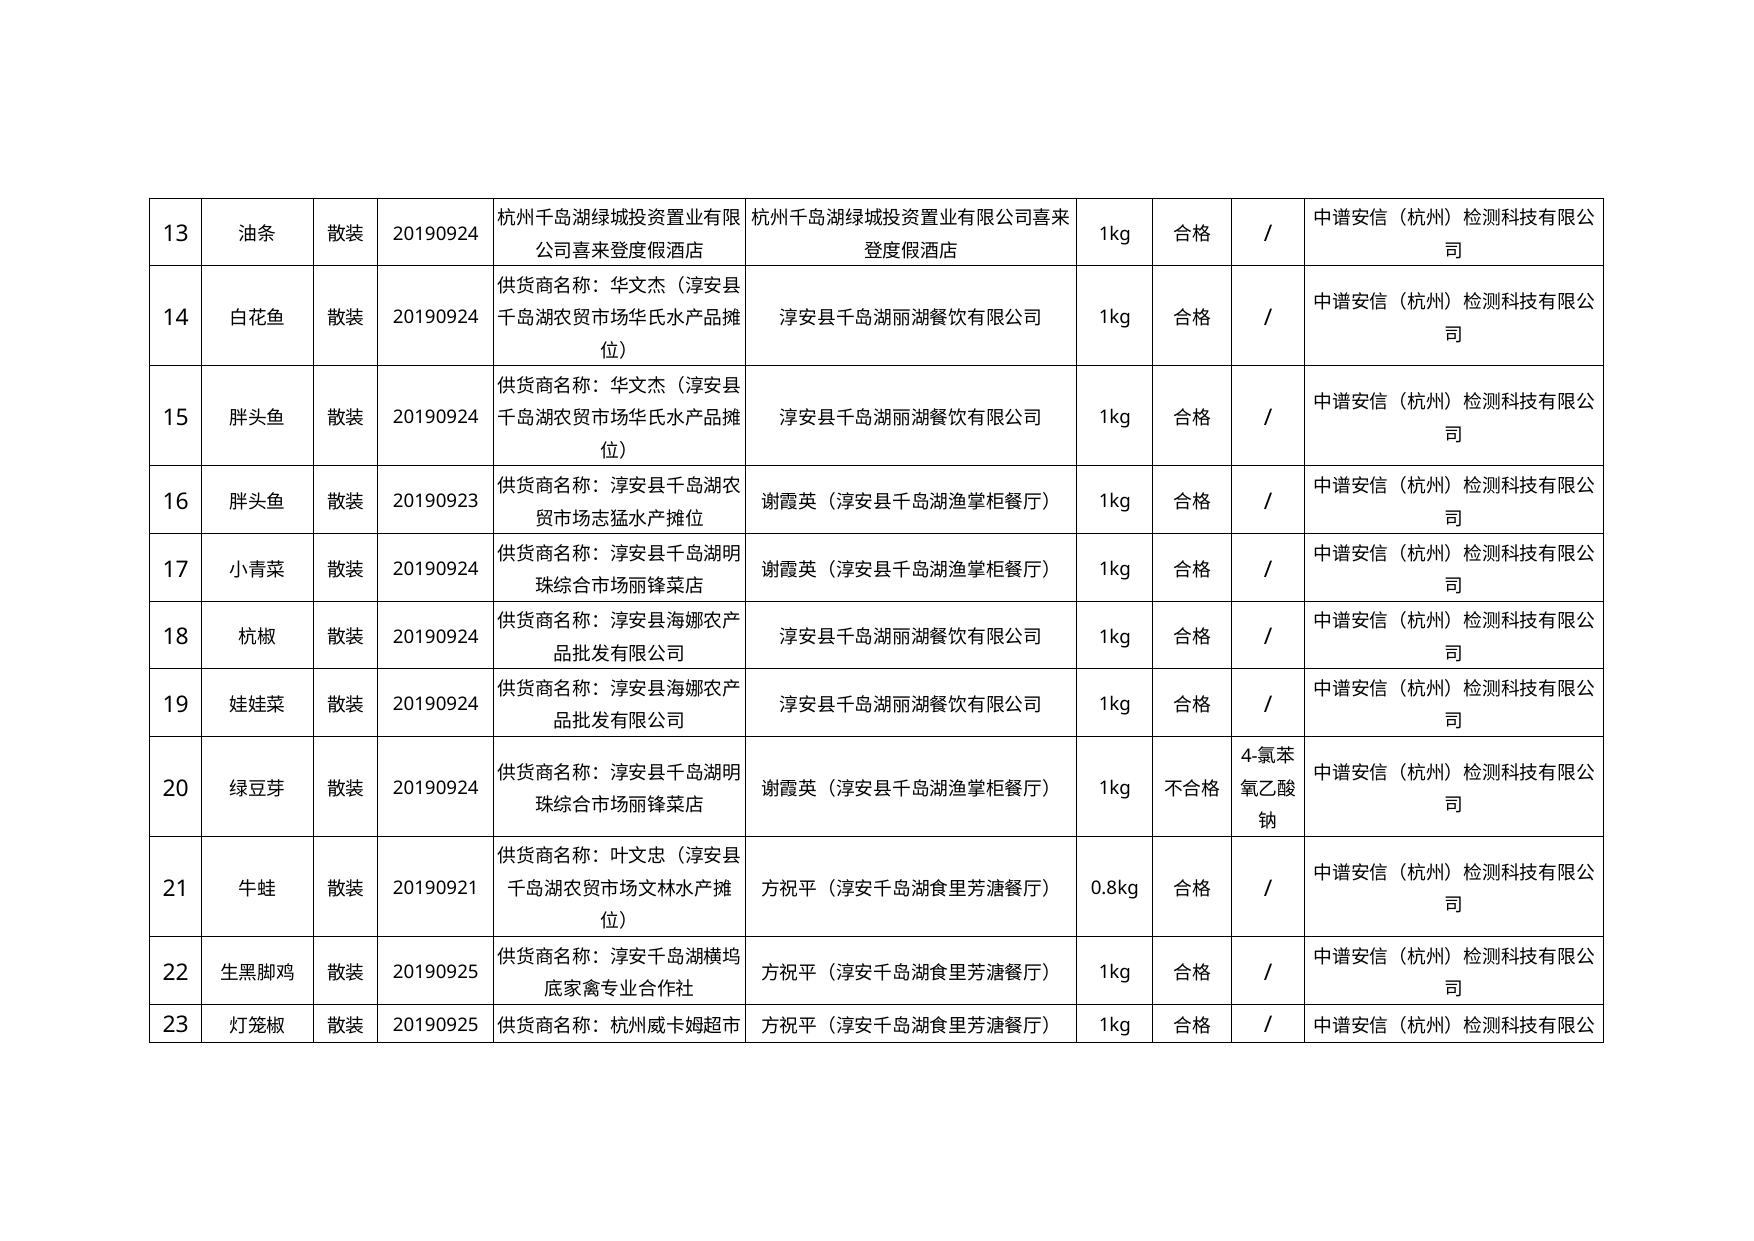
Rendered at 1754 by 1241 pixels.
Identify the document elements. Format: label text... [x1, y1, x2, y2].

table_cell 23 [150, 1005, 201, 1042]
table_cell 油条 [202, 199, 313, 265]
table_cell 散装 [314, 199, 377, 265]
table_cell 1kg [1077, 937, 1152, 1004]
table_cell 16 [150, 466, 201, 533]
table_cell 20190925 [378, 937, 493, 1004]
table_cell 淳安县千岛湖丽湖餐饮有限公司 [746, 602, 1076, 668]
table_cell 1kg [1077, 669, 1152, 736]
table_cell 中谱安信（杭州）检测科技有限公司 [1305, 366, 1603, 465]
table_cell 方祝平（淳安千岛湖食里芳溏餐厅） [746, 1005, 1076, 1042]
table_cell 供货商名称：华文杰（淳安县千岛湖农贸市场华氏水产品摊位） [494, 366, 745, 465]
table_cell 合格 [1153, 1005, 1231, 1042]
table_cell / [1232, 466, 1304, 533]
table_cell 中谱安信（杭州）检测科技有限公司 [1305, 602, 1603, 668]
table_cell 方祝平（淳安千岛湖食里芳溏餐厅） [746, 837, 1076, 936]
table_cell / [1232, 366, 1304, 465]
table_cell 牛蛙 [202, 837, 313, 936]
table_cell / [1232, 602, 1304, 668]
table_cell 合格 [1153, 466, 1231, 533]
table_cell 22 [150, 937, 201, 1004]
table_cell 供货商名称：淳安千岛湖横坞底家禽专业合作社 [494, 937, 745, 1004]
table_cell 20190921 [378, 837, 493, 936]
table_cell 20190923 [378, 466, 493, 533]
table_cell 散装 [314, 1005, 377, 1042]
table_cell 1kg [1077, 1005, 1152, 1042]
table_cell 合格 [1153, 199, 1231, 265]
table_cell 18 [150, 602, 201, 668]
table_cell 中谱安信（杭州）检测科技有限公司 [1305, 669, 1603, 736]
table_cell 中谱安信（杭州）检测科技有限公司 [1305, 266, 1603, 365]
table_cell 合格 [1153, 266, 1231, 365]
table_cell 娃娃菜 [202, 669, 313, 736]
table_cell 17 [150, 534, 201, 601]
table_cell 白花鱼 [202, 266, 313, 365]
table_cell / [1232, 266, 1304, 365]
table_cell 20190924 [378, 737, 493, 836]
table_cell 供货商名称：淳安县海娜农产品批发有限公司 [494, 602, 745, 668]
table_cell 20190925 [378, 1005, 493, 1042]
table_cell / [1232, 937, 1304, 1004]
table_cell 合格 [1153, 534, 1231, 601]
table_cell 供货商名称：淳安县千岛湖明珠综合市场丽锋菜店 [494, 737, 745, 836]
table_cell 19 [150, 669, 201, 736]
table_cell 散装 [314, 837, 377, 936]
table_cell 小青菜 [202, 534, 313, 601]
table_cell 不合格 [1153, 737, 1231, 836]
table_cell 21 [150, 837, 201, 936]
table_cell 散装 [314, 937, 377, 1004]
table_cell 1kg [1077, 366, 1152, 465]
table_cell 生黑脚鸡 [202, 937, 313, 1004]
table_cell 供货商名称：叶文忠（淳安县千岛湖农贸市场文林水产摊位） [494, 837, 745, 936]
table_cell 谢霞英（淳安县千岛湖渔掌柜餐厅） [746, 466, 1076, 533]
table_cell 散装 [314, 466, 377, 533]
table_cell 15 [150, 366, 201, 465]
table_cell 散装 [314, 534, 377, 601]
table_cell 20190924 [378, 602, 493, 668]
table_cell 淳安县千岛湖丽湖餐饮有限公司 [746, 266, 1076, 365]
table_cell 合格 [1153, 366, 1231, 465]
table_cell 散装 [314, 266, 377, 365]
table_cell 淳安县千岛湖丽湖餐饮有限公司 [746, 669, 1076, 736]
table_cell 合格 [1153, 602, 1231, 668]
table_cell 散装 [314, 669, 377, 736]
table_cell 14 [150, 266, 201, 365]
table_cell / [1232, 837, 1304, 936]
table_cell 20190924 [378, 199, 493, 265]
table_cell 13 [150, 199, 201, 265]
table_cell 淳安县千岛湖丽湖餐饮有限公司 [746, 366, 1076, 465]
table_cell 1kg [1077, 602, 1152, 668]
table_cell 1kg [1077, 199, 1152, 265]
table_cell / [1232, 199, 1304, 265]
table_cell 1kg [1077, 466, 1152, 533]
table_cell 1kg [1077, 737, 1152, 836]
table_cell 20190924 [378, 669, 493, 736]
table_cell 1kg [1077, 534, 1152, 601]
table_cell 方祝平（淳安千岛湖食里芳溏餐厅） [746, 937, 1076, 1004]
table_cell 中谱安信（杭州）检测科技有限公司 [1305, 737, 1603, 836]
table_cell 谢霞英（淳安县千岛湖渔掌柜餐厅） [746, 737, 1076, 836]
table_cell / [1232, 1005, 1304, 1042]
table_cell 中谱安信（杭州）检测科技有限公司 [1305, 466, 1603, 533]
table_cell 中谱安信（杭州）检测科技有限公司 [1305, 199, 1603, 265]
table_cell / [1232, 534, 1304, 601]
table_cell 20 [150, 737, 201, 836]
table_cell 供货商名称：淳安县千岛湖农贸市场志猛水产摊位 [494, 466, 745, 533]
table_cell 胖头鱼 [202, 466, 313, 533]
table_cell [494, 1005, 745, 1042]
table_cell 灯笼椒 [202, 1005, 313, 1042]
table_cell 供货商名称：淳安县海娜农产品批发有限公司 [494, 669, 745, 736]
table_cell 散装 [314, 602, 377, 668]
table_cell 合格 [1153, 669, 1231, 736]
table_cell 20190924 [378, 366, 493, 465]
table_cell 供货商名称：华文杰（淳安县千岛湖农贸市场华氏水产品摊位） [494, 266, 745, 365]
table_cell 杭州千岛湖绿城投资置业有限公司喜来登度假酒店 [494, 199, 745, 265]
table_cell 散装 [314, 737, 377, 836]
table_cell 1kg [1077, 266, 1152, 365]
table_cell 20190924 [378, 266, 493, 365]
table_cell / [1232, 669, 1304, 736]
table_cell 0.8kg [1077, 837, 1152, 936]
table_cell 合格 [1153, 937, 1231, 1004]
table_cell 绿豆芽 [202, 737, 313, 836]
table_cell 20190924 [378, 534, 493, 601]
table_cell 合格 [1153, 837, 1231, 936]
table_cell 中谱安信（杭州）检测科技有限公司 [1305, 837, 1603, 936]
table_cell 中谱安信（杭州）检测科技有限公司 [1305, 534, 1603, 601]
table_cell 杭州千岛湖绿城投资置业有限公司喜来登度假酒店 [746, 199, 1076, 265]
table_cell 供货商名称：淳安县千岛湖明珠综合市场丽锋菜店 [494, 534, 745, 601]
table_cell 杭椒 [202, 602, 313, 668]
table_cell 中谱安信（杭州）检测科技有限公司 [1305, 937, 1603, 1004]
table_cell 4-氯苯氧乙酸钠 [1232, 737, 1304, 836]
table_cell 中谱安信（杭州）检测科技有限公司 [1305, 1005, 1603, 1042]
table_cell 散装 [314, 366, 377, 465]
table_cell 胖头鱼 [202, 366, 313, 465]
table_cell 谢霞英（淳安县千岛湖渔掌柜餐厅） [746, 534, 1076, 601]
